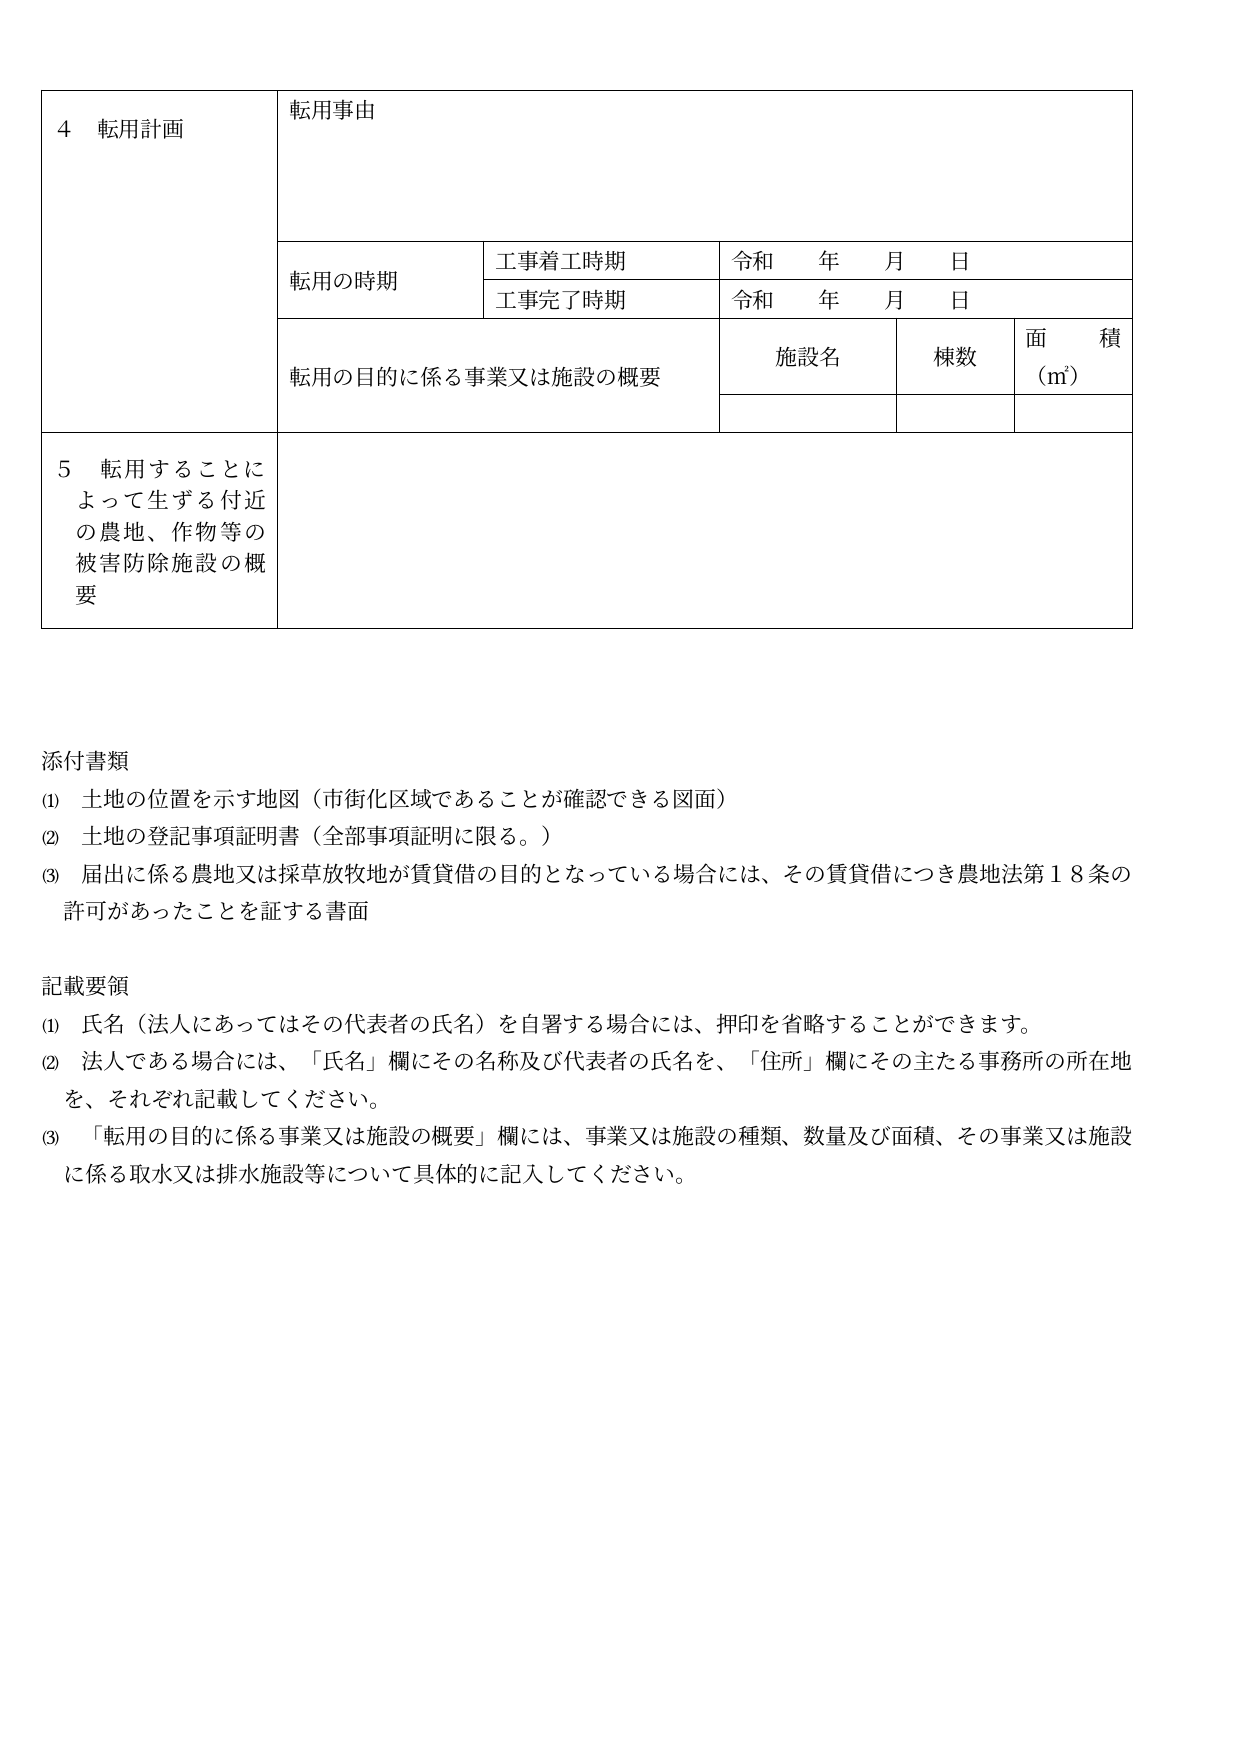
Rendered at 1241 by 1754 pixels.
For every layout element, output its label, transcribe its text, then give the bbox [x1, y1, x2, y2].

table_cell [278, 433, 1132, 628]
table_cell 転用の時期 [278, 242, 483, 318]
table_header 転用事由 [278, 91, 1132, 241]
text 添付書類 [41, 742, 1134, 779]
table_cell ５ 転用することによって生ずる付近の農地、作物等の被害防除施設の概要 [42, 433, 277, 628]
text ⑴ 土地の位置を示す地図（市街化区域であることが確認できる図面） [41, 779, 1134, 817]
table_cell [720, 395, 896, 432]
table_cell 令和 年 月 日 [720, 242, 1132, 279]
table_cell 令和 年 月 日 [720, 280, 1132, 318]
table_cell 工事着工時期 [484, 242, 719, 279]
table_cell 面積（㎡） [1015, 319, 1132, 394]
table_cell [897, 395, 1014, 432]
text ⑶ 「転用の目的に係る事業又は施設の概要」欄には、事業又は施設の種類、数量及び面積、その事業又は施設に係る取水又は排水施設等について具体的に記入してください。 [41, 1117, 1134, 1192]
text ⑶ 届出に係る農地又は採草放牧地が賃貸借の目的となっている場合には、その賃貸借につき農地法第１８条の許可があったことを証する書面 [41, 854, 1134, 929]
text ⑵ 法人である場合には、「氏名」欄にその名称及び代表者の氏名を、「住所」欄にその主たる事務所の所在地を、それぞれ記載してください。 [41, 1042, 1134, 1117]
table_cell 工事完了時期 [484, 280, 719, 318]
table_cell 転用の目的に係る事業又は施設の概要 [278, 319, 719, 432]
text 記載要領 [41, 967, 1134, 1004]
table_cell 棟数 [897, 319, 1014, 394]
table_cell 施設名 [720, 319, 896, 394]
table_cell [1015, 395, 1132, 432]
text ⑴ 氏名（法人にあってはその代表者の氏名）を自署する場合には、押印を省略することができます。 [41, 1004, 1134, 1042]
text ⑵ 土地の登記事項証明書（全部事項証明に限る。） [41, 817, 1134, 854]
table_header ４ 転用計画 [42, 91, 277, 432]
